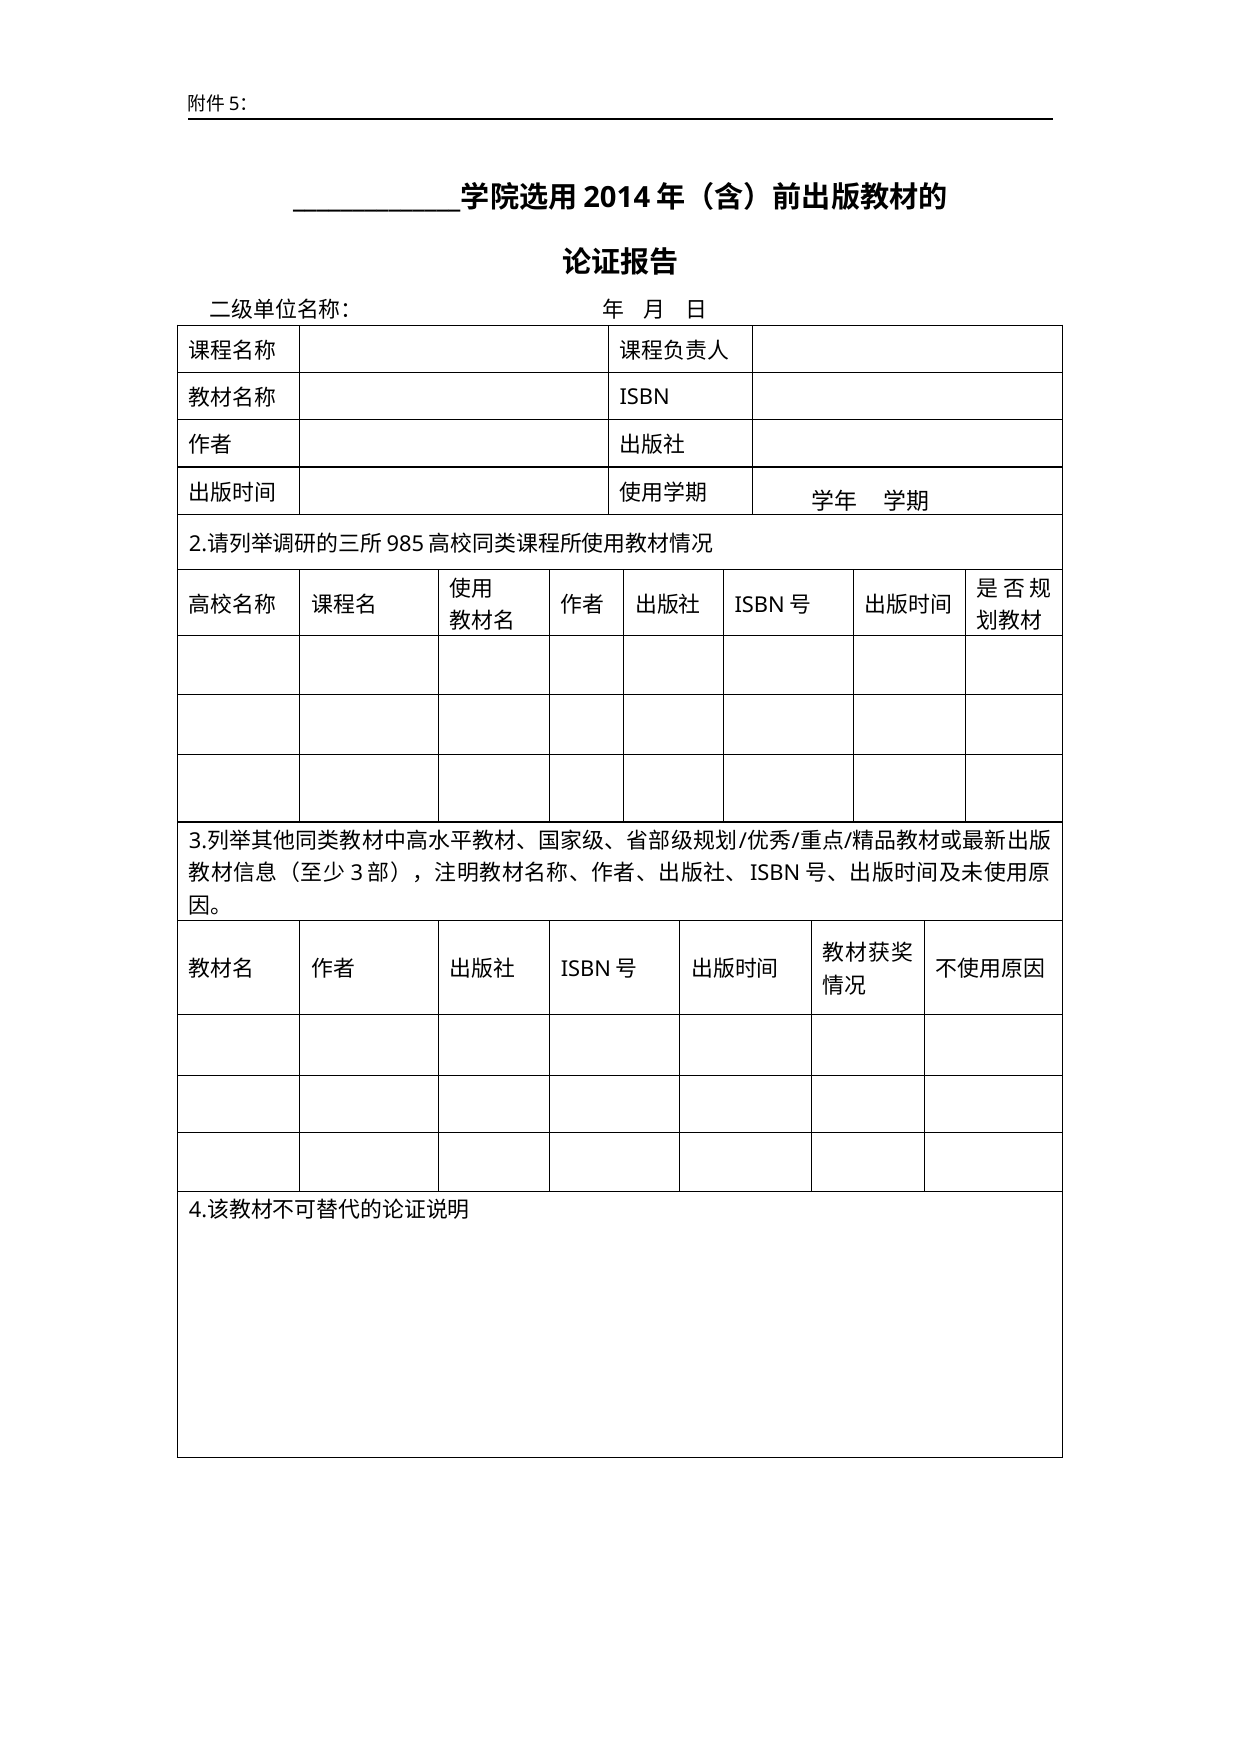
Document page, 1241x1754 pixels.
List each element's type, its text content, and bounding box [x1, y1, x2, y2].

table_cell [680, 1076, 811, 1132]
table_cell [300, 420, 608, 466]
table_cell 使用学期 [609, 468, 752, 514]
table_cell [439, 1015, 549, 1075]
table_cell [178, 1015, 299, 1075]
table_cell ISBN号 [724, 570, 853, 635]
table_cell 2.请列举调研的三所985高校同类课程所使用教材情况 [178, 515, 1062, 569]
table_cell [624, 695, 723, 753]
table_cell [300, 373, 608, 419]
table_cell [854, 755, 965, 821]
table_cell [300, 1133, 438, 1191]
table_cell [753, 420, 1062, 466]
table_cell 学年 学期 [753, 468, 1062, 514]
text 二级单位名称： 年 月 日 [187, 292, 1053, 324]
table_cell 出版时间 [680, 921, 811, 1014]
table_cell 出版社 [609, 420, 752, 466]
table_cell [550, 1133, 679, 1191]
table_cell 是否规划教材 [966, 570, 1062, 635]
table_cell ISBN号 [550, 921, 679, 1014]
table_cell 教材获奖情况 [812, 921, 924, 1014]
table_cell [439, 1076, 549, 1132]
table_cell [300, 1076, 438, 1132]
table_cell [624, 636, 723, 694]
table_cell 使用 教材名 [439, 570, 549, 635]
table_cell 出版社 [439, 921, 549, 1014]
table_cell [854, 695, 965, 753]
table_cell 作者 [300, 921, 438, 1014]
text 论证报告 [187, 227, 1053, 292]
table_cell [966, 695, 1062, 753]
table_cell [178, 1133, 299, 1191]
table_cell 4.该教材不可替代的论证说明 [178, 1192, 1062, 1457]
table_cell [624, 755, 723, 821]
table_cell [550, 1076, 679, 1132]
table_cell 作者 [178, 420, 299, 466]
table_header 课程名称 [178, 326, 299, 372]
table_header [753, 326, 1062, 372]
table_cell [925, 1133, 1062, 1191]
table_cell [300, 468, 608, 514]
table_cell [925, 1015, 1062, 1075]
table_header [300, 326, 608, 372]
table_cell [178, 755, 299, 821]
table_cell [724, 755, 853, 821]
table_cell [724, 636, 853, 694]
text ______________学院选用2014年（含）前出版教材的 [187, 162, 1053, 227]
table_cell [753, 373, 1062, 419]
table_cell 作者 [550, 570, 623, 635]
table_cell [680, 1133, 811, 1191]
table_cell 高校名称 [178, 570, 299, 635]
table_cell [300, 695, 438, 753]
table_cell [812, 1015, 924, 1075]
table_cell [439, 695, 549, 753]
table_cell [300, 755, 438, 821]
table_cell [680, 1015, 811, 1075]
table_cell 出版时间 [854, 570, 965, 635]
table_cell [966, 755, 1062, 821]
table_cell 出版时间 [178, 468, 299, 514]
table_cell [724, 695, 853, 753]
table_cell 出版社 [624, 570, 723, 635]
table_cell [178, 695, 299, 753]
table_cell [300, 636, 438, 694]
table_cell [439, 755, 549, 821]
table_cell [300, 1015, 438, 1075]
table_cell [812, 1076, 924, 1132]
table_cell [178, 1076, 299, 1132]
table_cell [439, 636, 549, 694]
table_cell 3.列举其他同类教材中高水平教材、国家级、省部级规划/优秀/重点/精品教材或最新出版教材信息（至少3部），注明教材名称、作者、出版社、ISBN号、出版时间及未使用原因。 [178, 823, 1062, 920]
table_cell [550, 695, 623, 753]
table_cell [854, 636, 965, 694]
table_header 课程负责人 [609, 326, 752, 372]
table_cell [812, 1133, 924, 1191]
table_cell [550, 1015, 679, 1075]
table_cell [550, 755, 623, 821]
table_cell 课程名 [300, 570, 438, 635]
table_cell [178, 636, 299, 694]
table_cell 教材名 [178, 921, 299, 1014]
table_cell [439, 1133, 549, 1191]
table_cell 教材名称 [178, 373, 299, 419]
table_cell ISBN [609, 373, 752, 419]
table_cell 不使用原因 [925, 921, 1062, 1014]
table_cell [966, 636, 1062, 694]
table_cell [550, 636, 623, 694]
table_cell [925, 1076, 1062, 1132]
